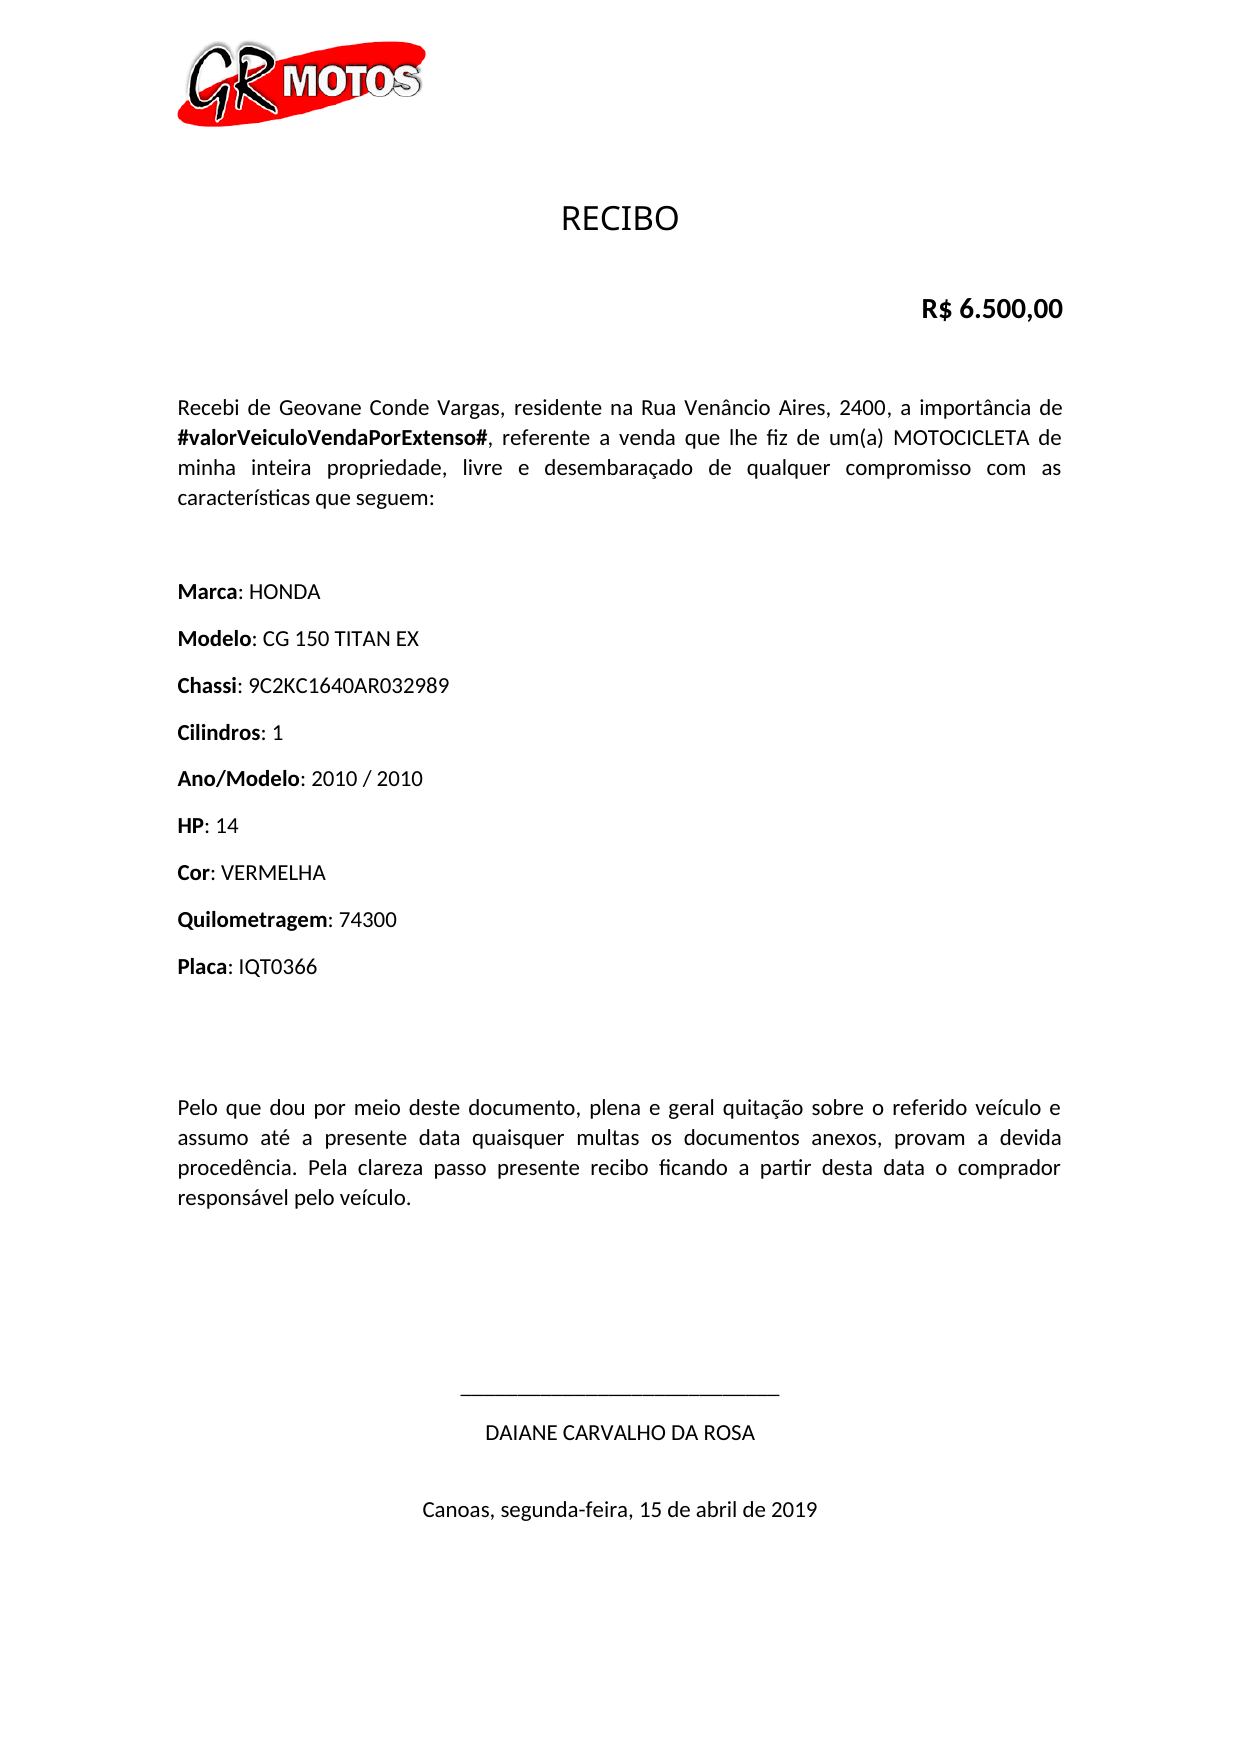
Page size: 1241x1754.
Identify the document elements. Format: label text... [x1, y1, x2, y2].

text Recebi de Geovane Conde Vargas, residente na Rua Venâncio Aires, 2400, a importância de #valorVeiculoVendaPorExtenso#, referente a venda que lhe fiz de um(a) MOTOCICLETA de minha inteira propriedade, livre e desembaraçado de qualquer compromisso com as características que seguem: [177, 393, 1063, 511]
text Cilindros: 1 [177, 718, 1063, 746]
subtitle RECIBO [177, 195, 1063, 240]
text Modelo: CG 150 TITAN EX [177, 624, 1063, 652]
text Cor: VERMELHA [177, 858, 1063, 886]
text Marca: HONDA [177, 577, 1063, 605]
text ____________________________ [177, 1371, 1063, 1399]
text Quilometragem: 74300 [177, 905, 1063, 933]
text Chassi: 9C2KC1640AR032989 [177, 671, 1063, 699]
text Canoas, segunda-feira, 15 de abril de 2019 [177, 1495, 1063, 1523]
text DAIANE CARVALHO DA ROSA [177, 1418, 1063, 1446]
picture [177, 23, 461, 142]
text Pelo que dou por meio deste documento, plena e geral quitação sobre o referido veículo e assumo até a presente data quaisquer multas os documentos anexos, provam a devida procedência. Pela clareza passo presente recibo ficando a partir desta data o comprador responsável pelo veículo. [177, 1093, 1063, 1211]
text Placa: IQT0366 [177, 952, 1063, 980]
text Ano/Modelo: 2010 / 2010 [177, 764, 1063, 792]
text HP: 14 [177, 811, 1063, 839]
text R$ 6.500,00 [177, 291, 1063, 326]
